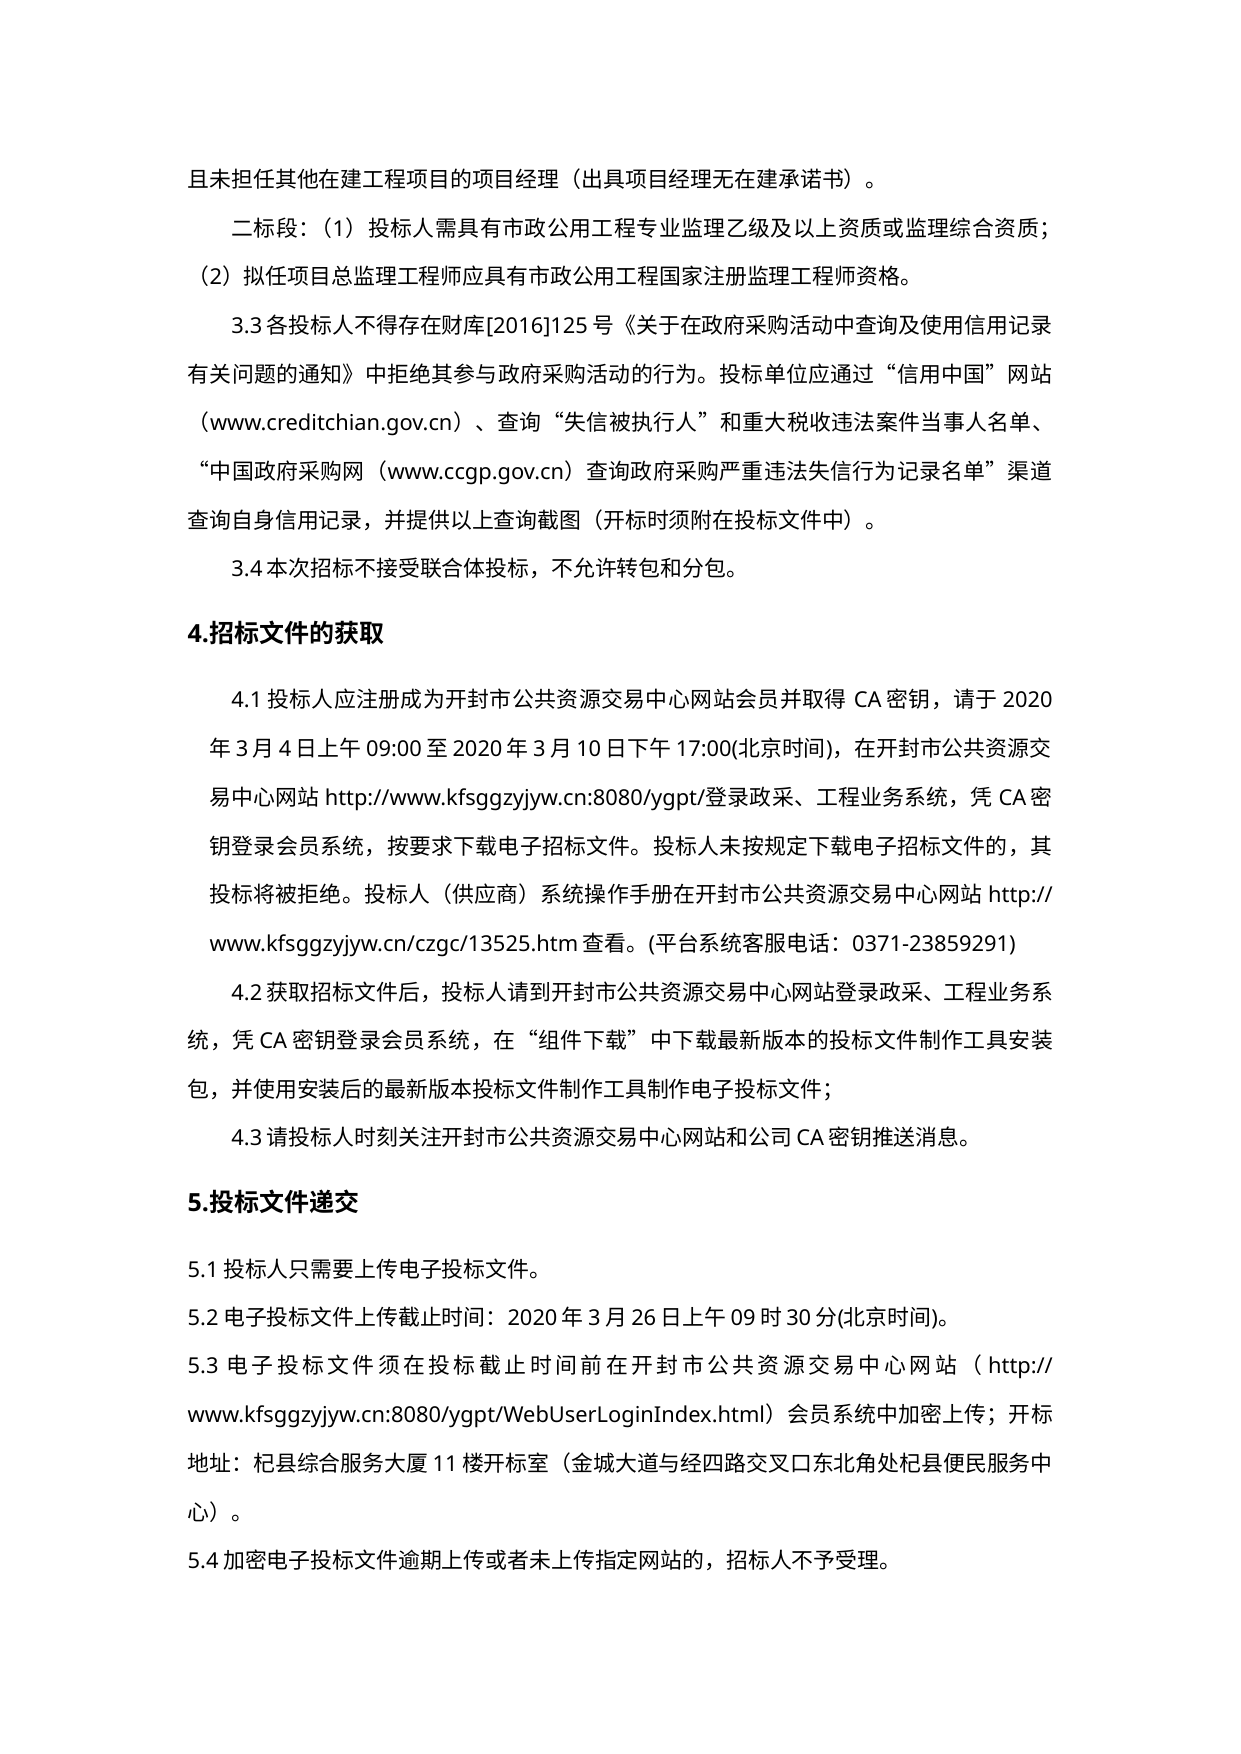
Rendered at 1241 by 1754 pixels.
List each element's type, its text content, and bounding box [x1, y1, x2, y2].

text 4.招标文件的获取 [187, 599, 1053, 664]
text 5.2电子投标文件上传截止时间：2020年3月26日上午09时30分(北京时间)。 [187, 1348, 1053, 1380]
text 5.3电子投标文件须在投标截止时间前在开封市公共资源交易中心网站（http://www.kfsggzyjyw.cn:8080/ygpt/WebUserLoginIndex.html）会员系统中加密上传；开标地址：杞县综合服务大厦11楼开标室（金城大道与经四路交叉口东北角处杞县便民服务中心）。 [187, 1396, 1053, 1575]
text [187, 162, 1053, 194]
text 4.3请投标人时刻关注开封市公共资源交易中心网站和公司CA密钥推送消息。 [187, 1168, 1053, 1200]
text 5.投标文件递交 [187, 1216, 1053, 1281]
text 5.1投标人只需要上传电子投标文件。 [187, 1299, 1053, 1332]
text 4.2获取招标文件后，投标人请到开封市公共资源交易中心网站登录政采、工程业务系统，凭CA密钥登录会员系统，在“组件下载”中下载最新版本的投标文件制作工具安装包，并使用安装后的最新版本投标文件制作工具制作电子投标文件； [187, 1022, 1053, 1152]
text 4.1投标人应注册成为开封市公共资源交易中心网站会员并取得 CA密钥，请于2020年3月4日上午09:00至2020年3月10日下午17:00(北京时间)，在开封市公共资源交易中心网站http://www.kfsggzyjyw.cn:8080/ygpt/登录政采、工程业务系统，凭CA密钥登录会员系统，按要求下载电子招标文件。投标人未按规定下载电子招标文件的，其投标将被拒绝。投标人（供应商）系统操作手册在开封市公共资源交易中心网站http://www.kfsggzyjyw.cn/czgc/13525.htm查看。(平台系统客服电话：0371-23859291) [209, 682, 1053, 1007]
text 二标段：（1）投标人需具有市政公用工程专业监理乙级及以上资质或监理综合资质；（2）拟任项目总监理工程师应具有市政公用工程国家注册监理工程师资格。 [187, 210, 1053, 292]
text 3.3各投标人不得存在财库[2016]125号《关于在政府采购活动中查询及使用信用记录有关问题的通知》中拒绝其参与政府采购活动的行为。投标单位应通过“信用中国”网站（www.creditchian.gov.cn）、查询“失信被执行人”和重大税收违法案件当事人名单、“中国政府采购网（www.ccgp.gov.cn）查询政府采购严重违法失信行为记录名单”渠道查询自身信用记录，并提供以上查询截图（开标时须附在投标文件中）。 [187, 307, 1053, 535]
text 3.4本次招标不接受联合体投标，不允许转包和分包。 [187, 551, 1053, 583]
